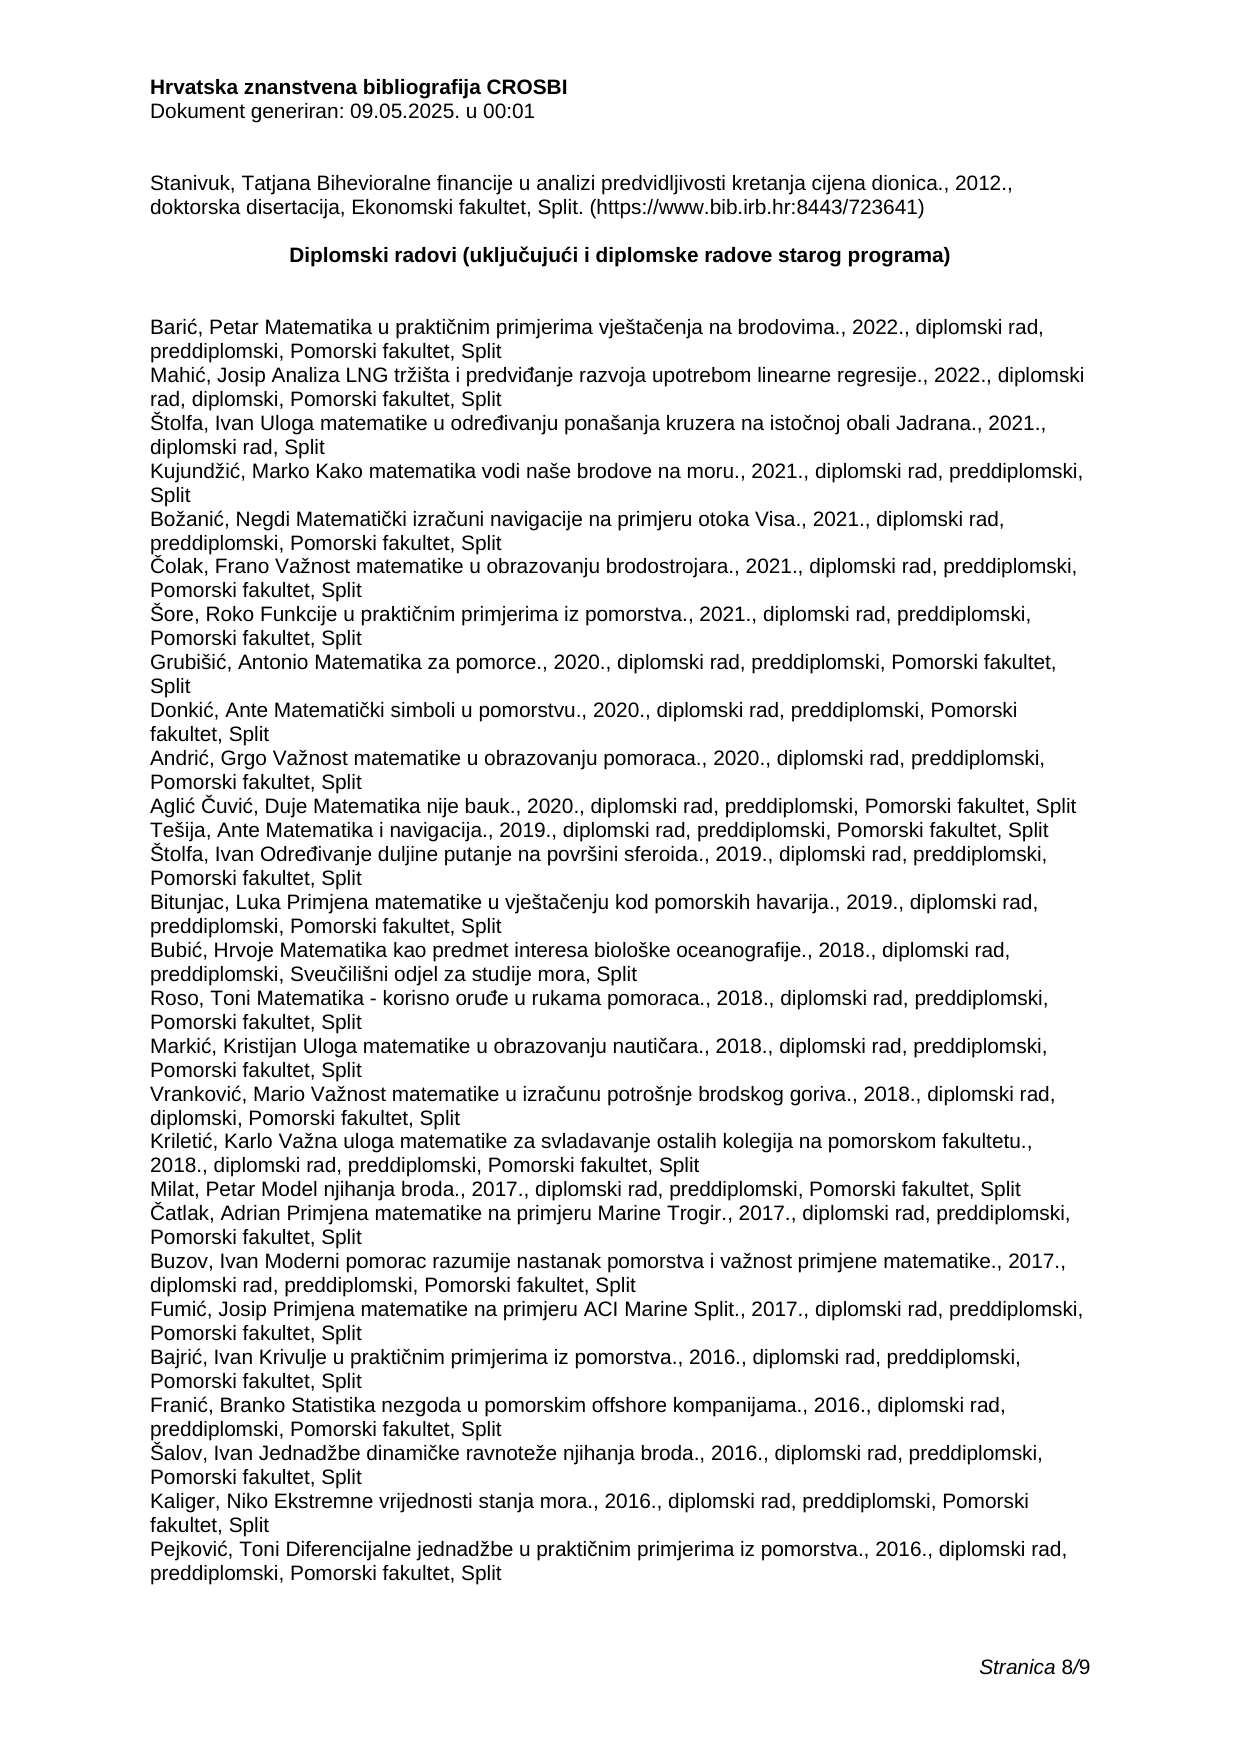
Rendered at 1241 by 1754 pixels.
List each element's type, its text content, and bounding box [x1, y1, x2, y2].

text Andrić, Grgo [150, 746, 1090, 794]
text Barić, Petar [150, 315, 1090, 363]
text Franić, Branko [150, 1393, 1090, 1441]
text Vranković, Mario [150, 1081, 1090, 1129]
text Aglić Čuvić, Duje [150, 794, 1090, 818]
text Milat, Petar [150, 1177, 1090, 1201]
text Čolak, Frano [150, 554, 1090, 602]
text Buzov, Ivan [150, 1249, 1090, 1297]
text Štolfa, Ivan [150, 411, 1090, 458]
text Markić, Kristijan [150, 1033, 1090, 1081]
text Stanivuk, Tatjana [150, 171, 1090, 219]
text Bitunjac, Luka [150, 890, 1090, 938]
text Šore, Roko [150, 602, 1090, 650]
text Kaliger, Niko [150, 1489, 1090, 1537]
text Bajrić, Ivan [150, 1345, 1090, 1393]
text Grubišić, Antonio [150, 650, 1090, 698]
text Šalov, Ivan [150, 1441, 1090, 1489]
text Bubić, Hrvoje [150, 938, 1090, 986]
text Kujundžić, Marko [150, 458, 1090, 506]
text Čatlak, Adrian [150, 1201, 1090, 1249]
subtitle Diplomski radovi (uključujući i diplomske radove starog programa) [150, 243, 1090, 267]
text Mahić, Josip [150, 363, 1090, 411]
text Štolfa, Ivan [150, 842, 1090, 890]
text Kriletić, Karlo [150, 1129, 1090, 1177]
text Donkić, Ante [150, 698, 1090, 746]
text Fumić, Josip [150, 1297, 1090, 1345]
text Pejković, Toni [150, 1537, 1090, 1584]
text Tešija, Ante [150, 818, 1090, 842]
text Roso, Toni [150, 986, 1090, 1033]
text Božanić, Negdi [150, 506, 1090, 554]
